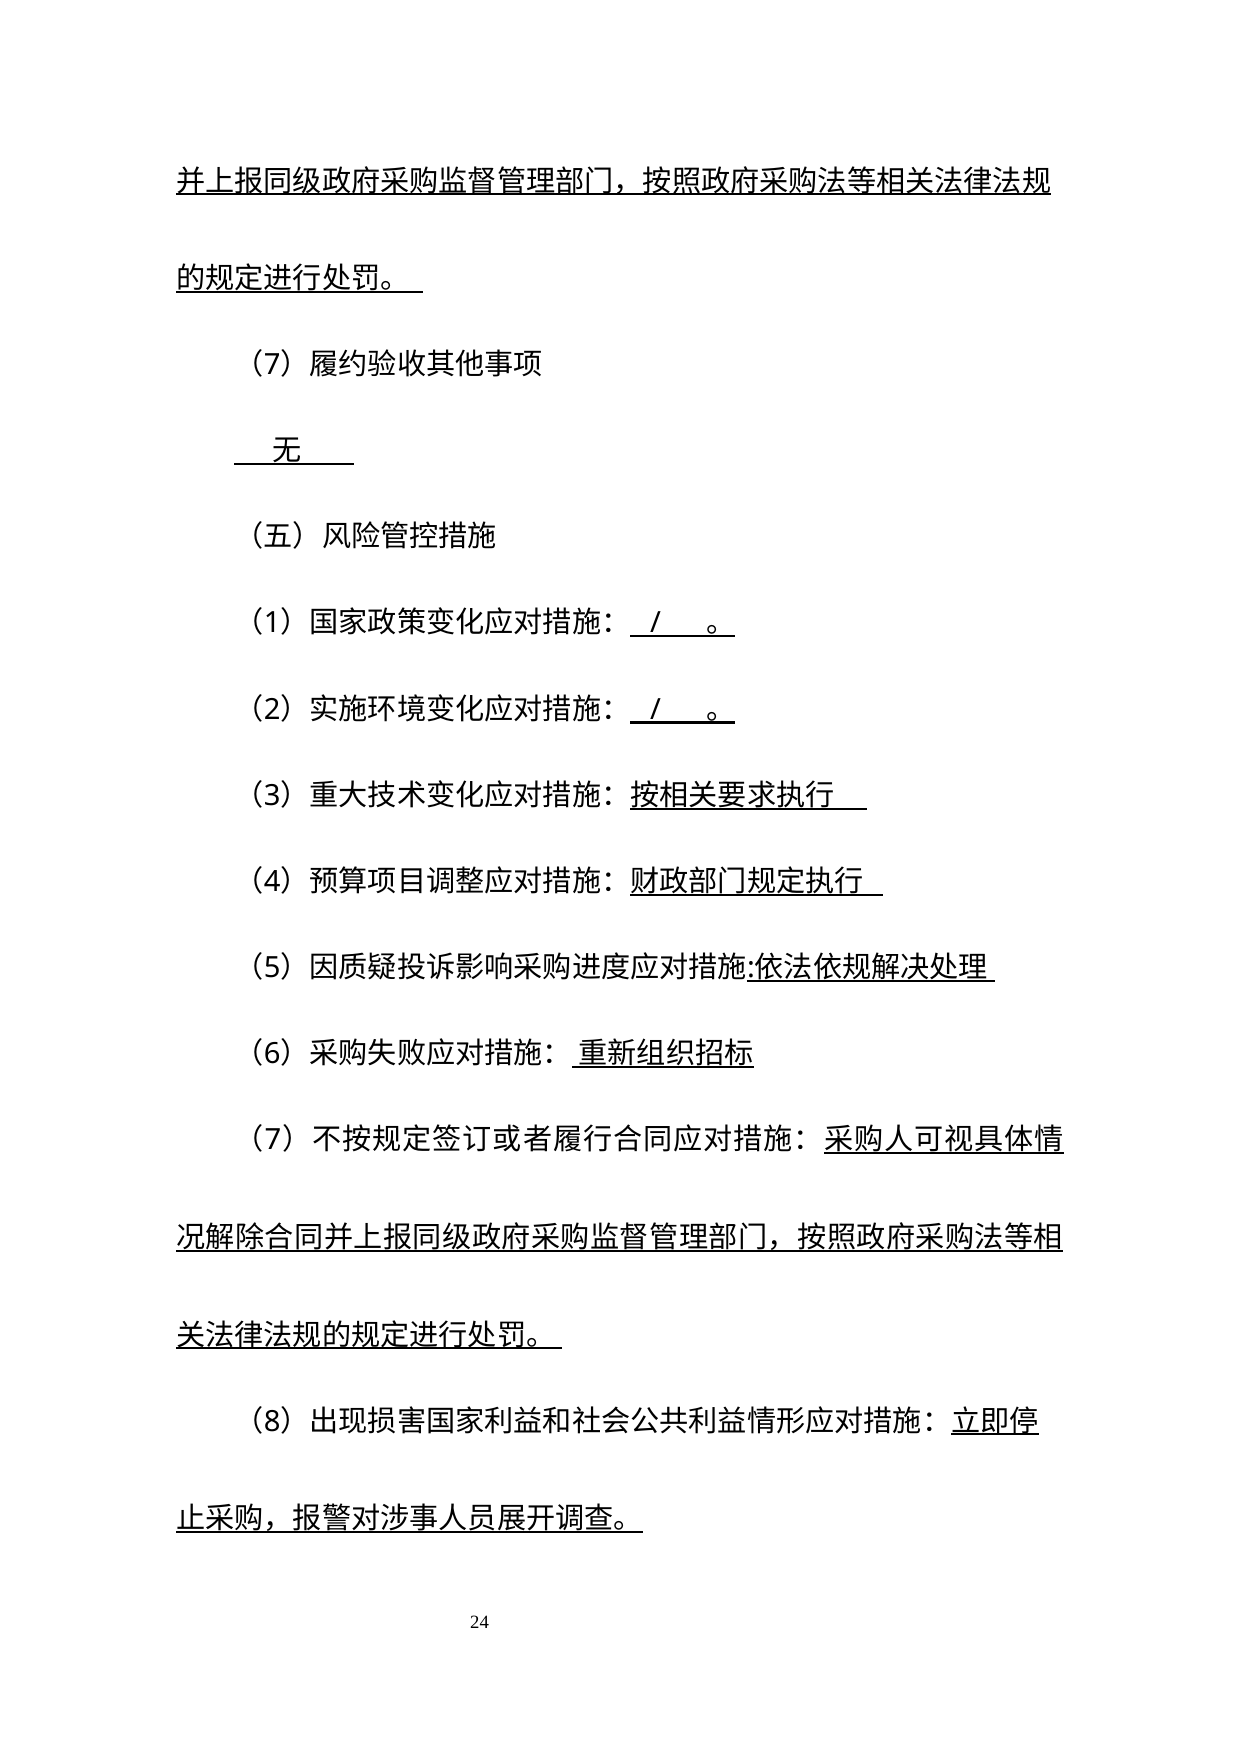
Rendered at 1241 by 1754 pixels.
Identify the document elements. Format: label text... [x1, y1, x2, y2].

text （6）采购失败应对措施： 重新组织招标 [176, 1018, 1064, 1083]
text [176, 146, 1064, 308]
text （4）预算项目调整应对措施：财政部门规定执行 [176, 846, 1064, 911]
text （五）风险管控措施 [176, 502, 1064, 567]
text （7）不按规定签订或者履行合同应对措施：采购人可视具体情况解除合同并上报同级政府采购监督管理部门，按照政府采购法等相关法律法规的规定进行处罚。 [176, 1105, 1064, 1365]
text （3）重大技术变化应对措施：按相关要求执行 [176, 760, 1064, 825]
text （2）实施环境变化应对措施： / 。 [176, 674, 1064, 739]
text （7）履约验收其他事项 [176, 329, 1064, 394]
text 无 [176, 416, 1064, 481]
text （1）国家政策变化应对措施： / 。 [176, 588, 1064, 653]
text （5）因质疑投诉影响采购进度应对措施:依法依规解决处理 [176, 932, 1064, 997]
text （8）出现损害国家利益和社会公共利益情形应对措施：立即停止采购，报警对涉事人员展开调查。 [176, 1386, 1064, 1548]
